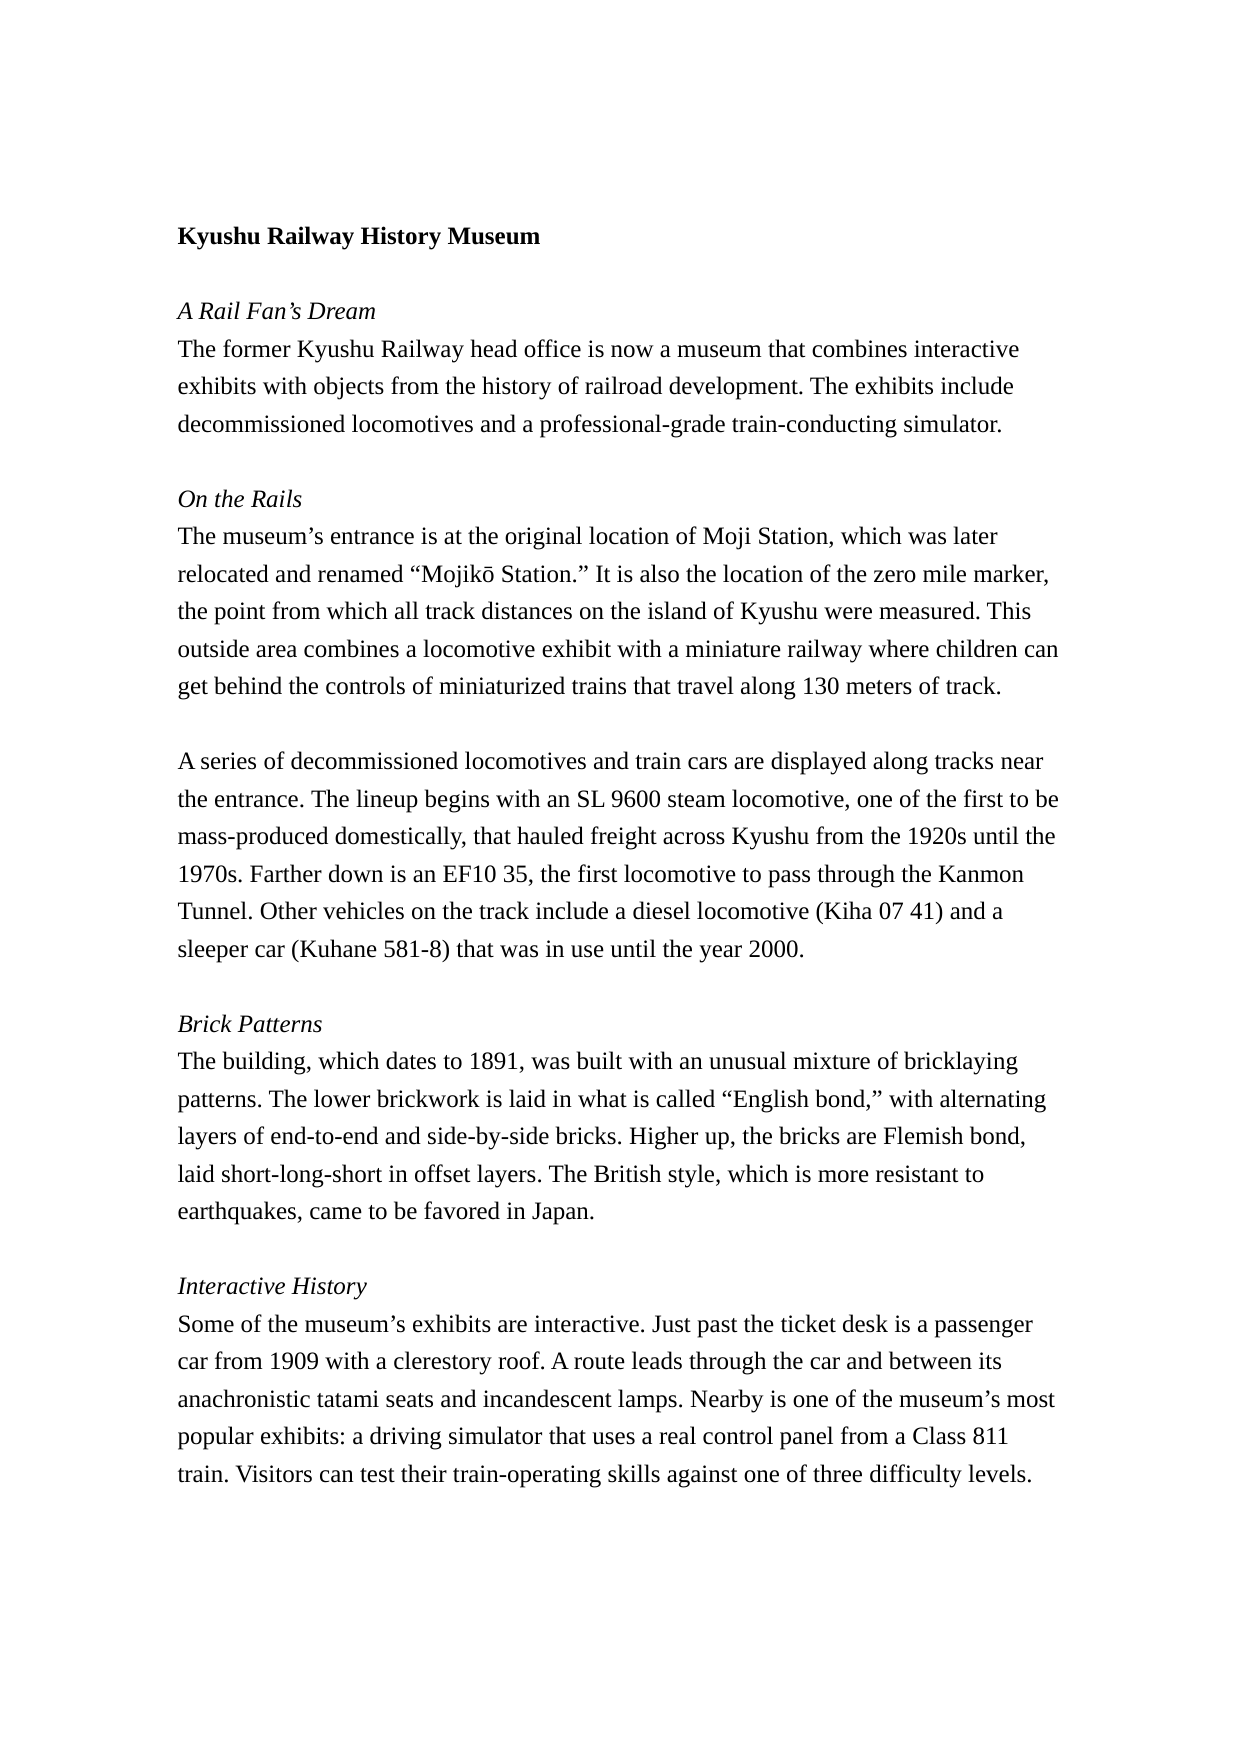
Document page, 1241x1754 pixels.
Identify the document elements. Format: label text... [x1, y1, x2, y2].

text A Rail Fan’s Dream [177, 292, 1063, 329]
text On the Rails [177, 479, 1063, 517]
text Brick Patterns [177, 1004, 1063, 1042]
text Interactive History [177, 1267, 1063, 1304]
text Kyushu Railway History Museum [177, 217, 1063, 254]
text A series of decommissioned locomotives and train cars are displayed along tracks near the entrance. The lineup begins with an SL 9600 steam locomotive, one of the first to be mass-produced domestically, that hauled freight across Kyushu from the 1920s until the 1970s. Farther down is an EF10 35, the first locomotive to pass through the Kanmon Tunnel. Other vehicles on the track include a diesel locomotive (Kiha 07 41) and a sleeper car (Kuhane 581-8) that was in use until the year 2000. [177, 742, 1063, 967]
text The former Kyushu Railway head office is now a museum that combines interactive exhibits with objects from the history of railroad development. The exhibits include decommissioned locomotives and a professional-grade train-conducting simulator. [177, 329, 1063, 442]
text Some of the museum’s exhibits are interactive. Just past the ticket desk is a passenger car from 1909 with a clerestory roof. A route leads through the car and between its anachronistic tatami seats and incandescent lamps. Nearby is one of the museum’s most popular exhibits: a driving simulator that uses a real control panel from a Class 811 train. Visitors can test their train-operating skills against one of three difficulty levels. [177, 1304, 1063, 1492]
text The building, which dates to 1891, was built with an unusual mixture of bricklaying patterns. The lower brickwork is laid in what is called “English bond,” with alternating layers of end-to-end and side-by-side bricks. Higher up, the bricks are Flemish bond, laid short-long-short in offset layers. The British style, which is more resistant to earthquakes, came to be favored in Japan. [177, 1042, 1063, 1229]
text The museum’s entrance is at the original location of Moji Station, which was later relocated and renamed “Mojikō Station.” It is also the location of the zero mile marker, the point from which all track distances on the island of Kyushu were measured. This outside area combines a locomotive exhibit with a miniature railway where children can get behind the controls of miniaturized trains that travel along 130 meters of track. [177, 517, 1063, 704]
